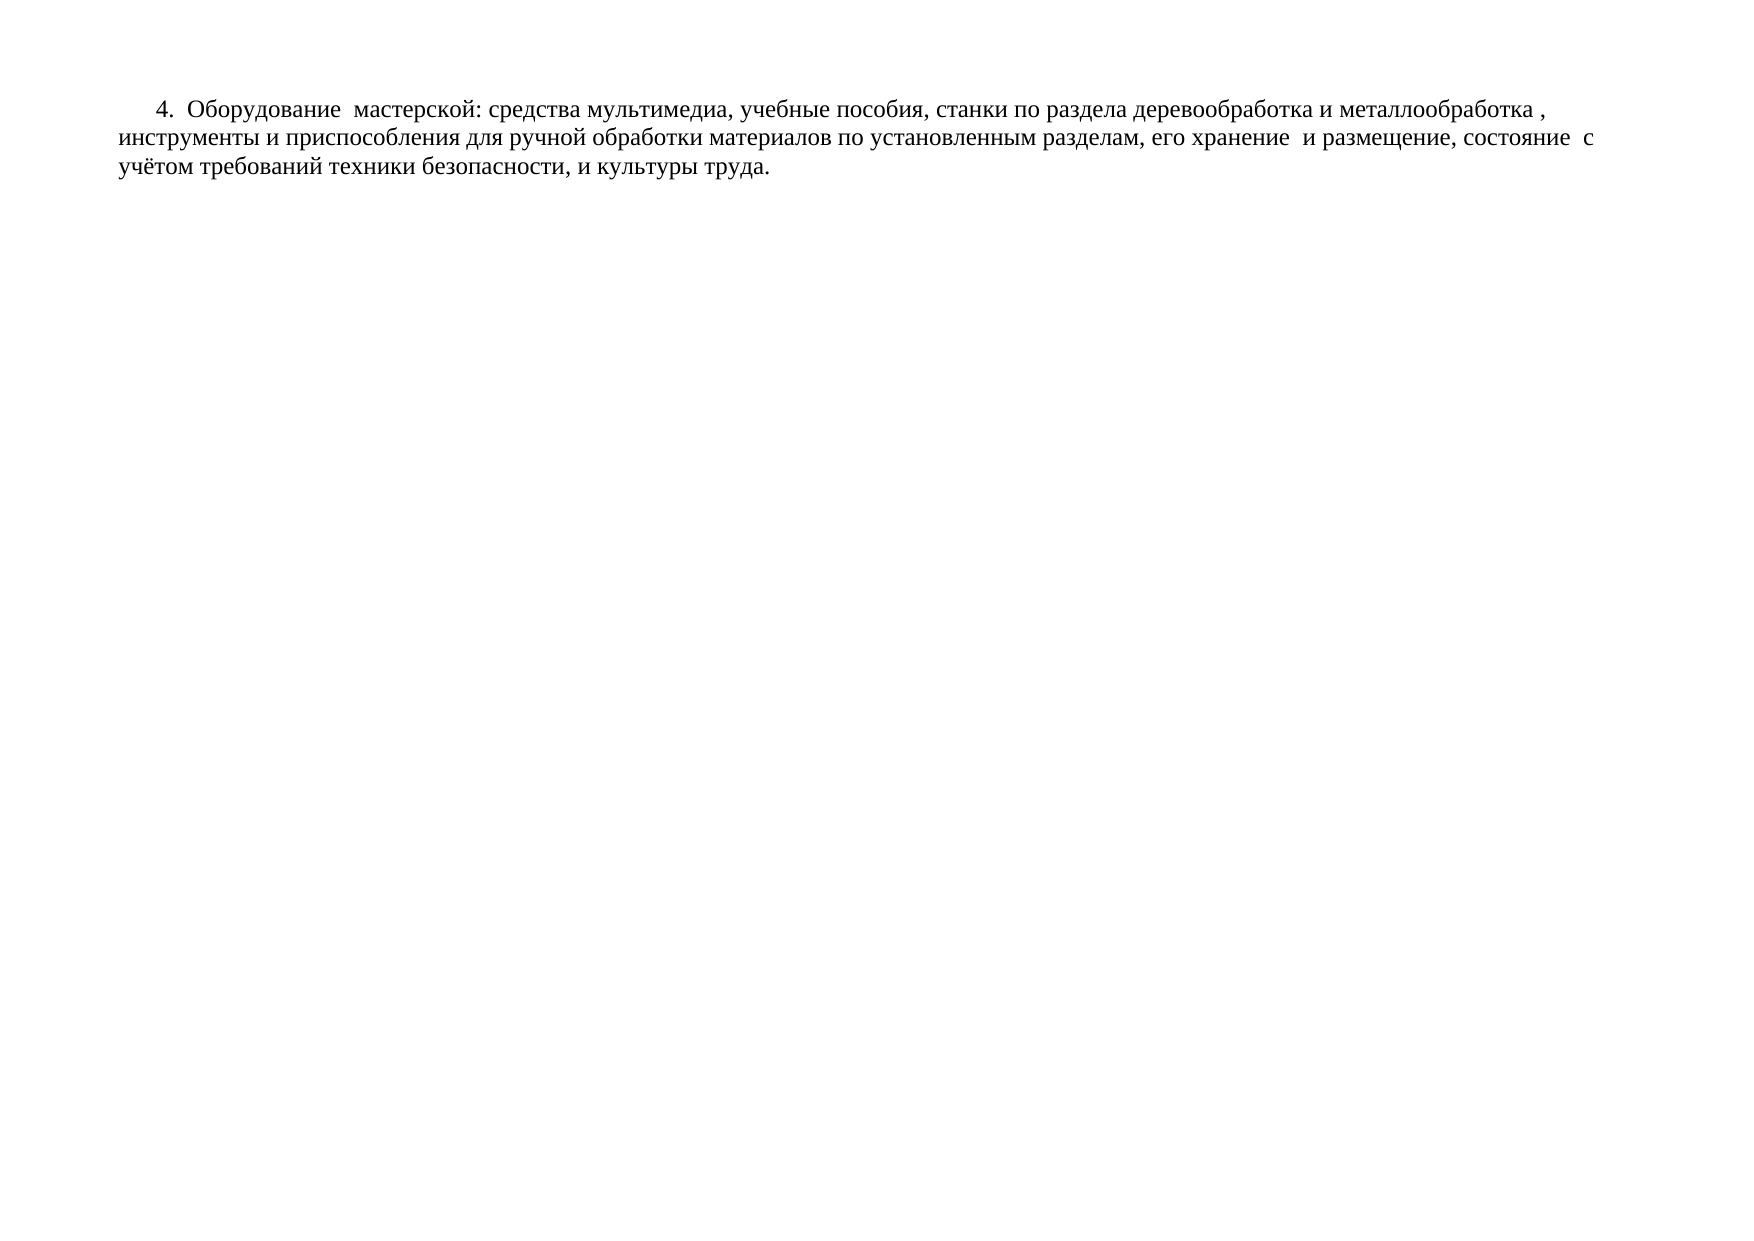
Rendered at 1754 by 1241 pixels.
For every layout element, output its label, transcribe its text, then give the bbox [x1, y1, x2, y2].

text 4. Оборудование мастерской: средства мультимедиа, учебные пособия, станки по раздела деревообработка и металлообработка , инструменты и приспособления для ручной обработки материалов по установленным разделам, его хранение и размещение, состояние с учётом требований техники безопасности, и культуры труда. [118, 94, 1636, 180]
